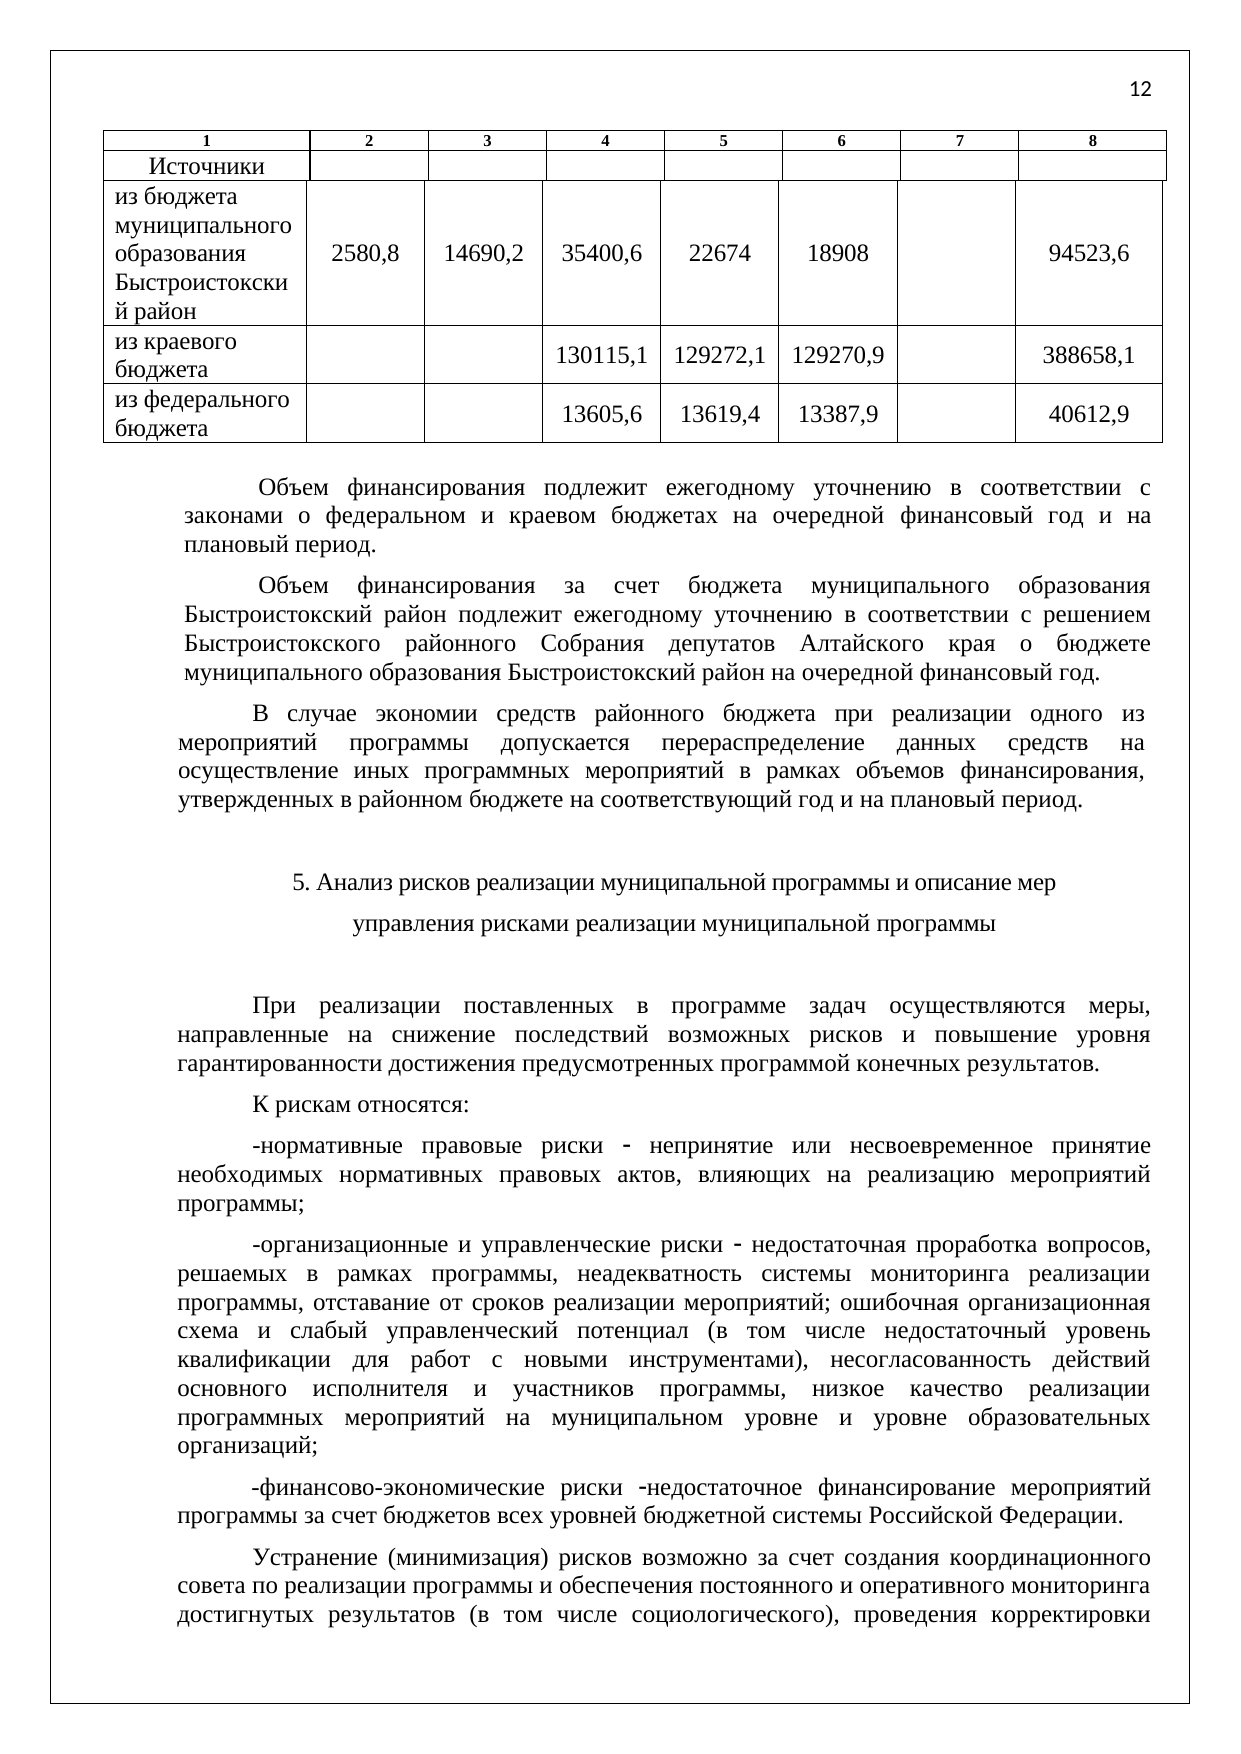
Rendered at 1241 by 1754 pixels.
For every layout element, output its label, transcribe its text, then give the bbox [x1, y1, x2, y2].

table_cell 94523,6 [1016, 181, 1162, 325]
table_cell из федерального бюджета [104, 384, 306, 442]
table_header 8 [1019, 131, 1166, 150]
table_cell [665, 151, 782, 180]
table_cell [898, 181, 1015, 325]
table_header 5 [665, 131, 782, 150]
table_cell [307, 326, 424, 383]
table_cell 40612,9 [1016, 384, 1162, 442]
table_cell 14690,2 [425, 181, 542, 325]
table_cell 129270,9 [779, 326, 897, 383]
text управления рисками реализации муниципальной программы [177, 908, 1098, 937]
text Объем финансирования за счет бюджета муниципального образования Быстроистокский район подлежит ежегодному уточнению в соответствии с решением Быстроистокского районного Собрания депутатов Алтайского края о бюджете муниципального образования Быстроистокский район на очередной финансовый год. [184, 570, 1152, 685]
table_cell 22674 [661, 181, 778, 325]
text -финансово-экономические риски недостаточное финансирование мероприятий программы за счет бюджетов всех уровней бюджетной системы Российской Федерации. [177, 1472, 1152, 1529]
text 5. Анализ рисков реализации муниципальной программы и описание мер [177, 867, 1098, 895]
table_cell [311, 151, 428, 180]
table_cell [898, 384, 1015, 442]
table_cell 13605,6 [543, 384, 660, 442]
table_cell 13619,4 [661, 384, 778, 442]
table_cell [307, 384, 424, 442]
text -нормативные правовые риски непринятие или несвоевременное принятие необходимых нормативных правовых актов, влияющих на реализацию мероприятий программы; [177, 1130, 1152, 1217]
table_cell 129272,1 [661, 326, 778, 383]
table_header 6 [783, 131, 900, 150]
table_cell 13387,9 [779, 384, 897, 442]
text Объем финансирования подлежит ежегодному уточнению в соответствии с законами о федеральном и краевом бюджетах на очередной финансовый год и на плановый период. [184, 472, 1152, 558]
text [177, 1542, 1152, 1628]
text К рискам относятся: [177, 1089, 1152, 1118]
table_cell Источники [104, 151, 309, 180]
table_cell 18908 [779, 181, 897, 325]
table_cell [1019, 151, 1166, 180]
text -организационные и управленческие риски недостаточная проработка вопросов, решаемых в рамках программы, неадекватность системы мониторинга реализации программы, отставание от сроков реализации мероприятий; ошибочная организационная схема и слабый управленческий потенциал (в том числе недостаточный уровень квалификации для работ с новыми инструментами), несогласованность действий основного исполнителя и участников программы, низкое качество реализации программных мероприятий на муниципальном уровне и уровне образовательных организаций; [177, 1229, 1152, 1459]
table_cell [429, 151, 546, 180]
table_header 1 [104, 131, 309, 150]
table_header 4 [547, 131, 664, 150]
table_cell [898, 326, 1015, 383]
table_cell 130115,1 [543, 326, 660, 383]
table_cell [425, 326, 542, 383]
table_cell [425, 384, 542, 442]
table_cell 35400,6 [543, 181, 660, 325]
table_header 3 [429, 131, 546, 150]
text В случае экономии средств районного бюджета при реализации одного из мероприятий программы допускается перераспределение данных средств на осуществление иных программных мероприятий в рамках объемов финансирования, утвержденных в районном бюджете на соответствующий год и на плановый период. [178, 698, 1145, 813]
table_header 2 [311, 131, 428, 150]
table_cell 388658,1 [1016, 326, 1162, 383]
table_cell из бюджета муниципального образования Быстроистокский район [104, 181, 306, 325]
table_header 7 [901, 131, 1018, 150]
table_cell 2580,8 [307, 181, 424, 325]
text При реализации поставленных в программе задач осуществляются меры, направленные на снижение последствий возможных рисков и повышение уровня гарантированности достижения предусмотренных программой конечных результатов. [177, 990, 1152, 1077]
table_cell [901, 151, 1018, 180]
table_cell [547, 151, 664, 180]
table_cell из краевого бюджета [104, 326, 306, 383]
table_cell [783, 151, 900, 180]
